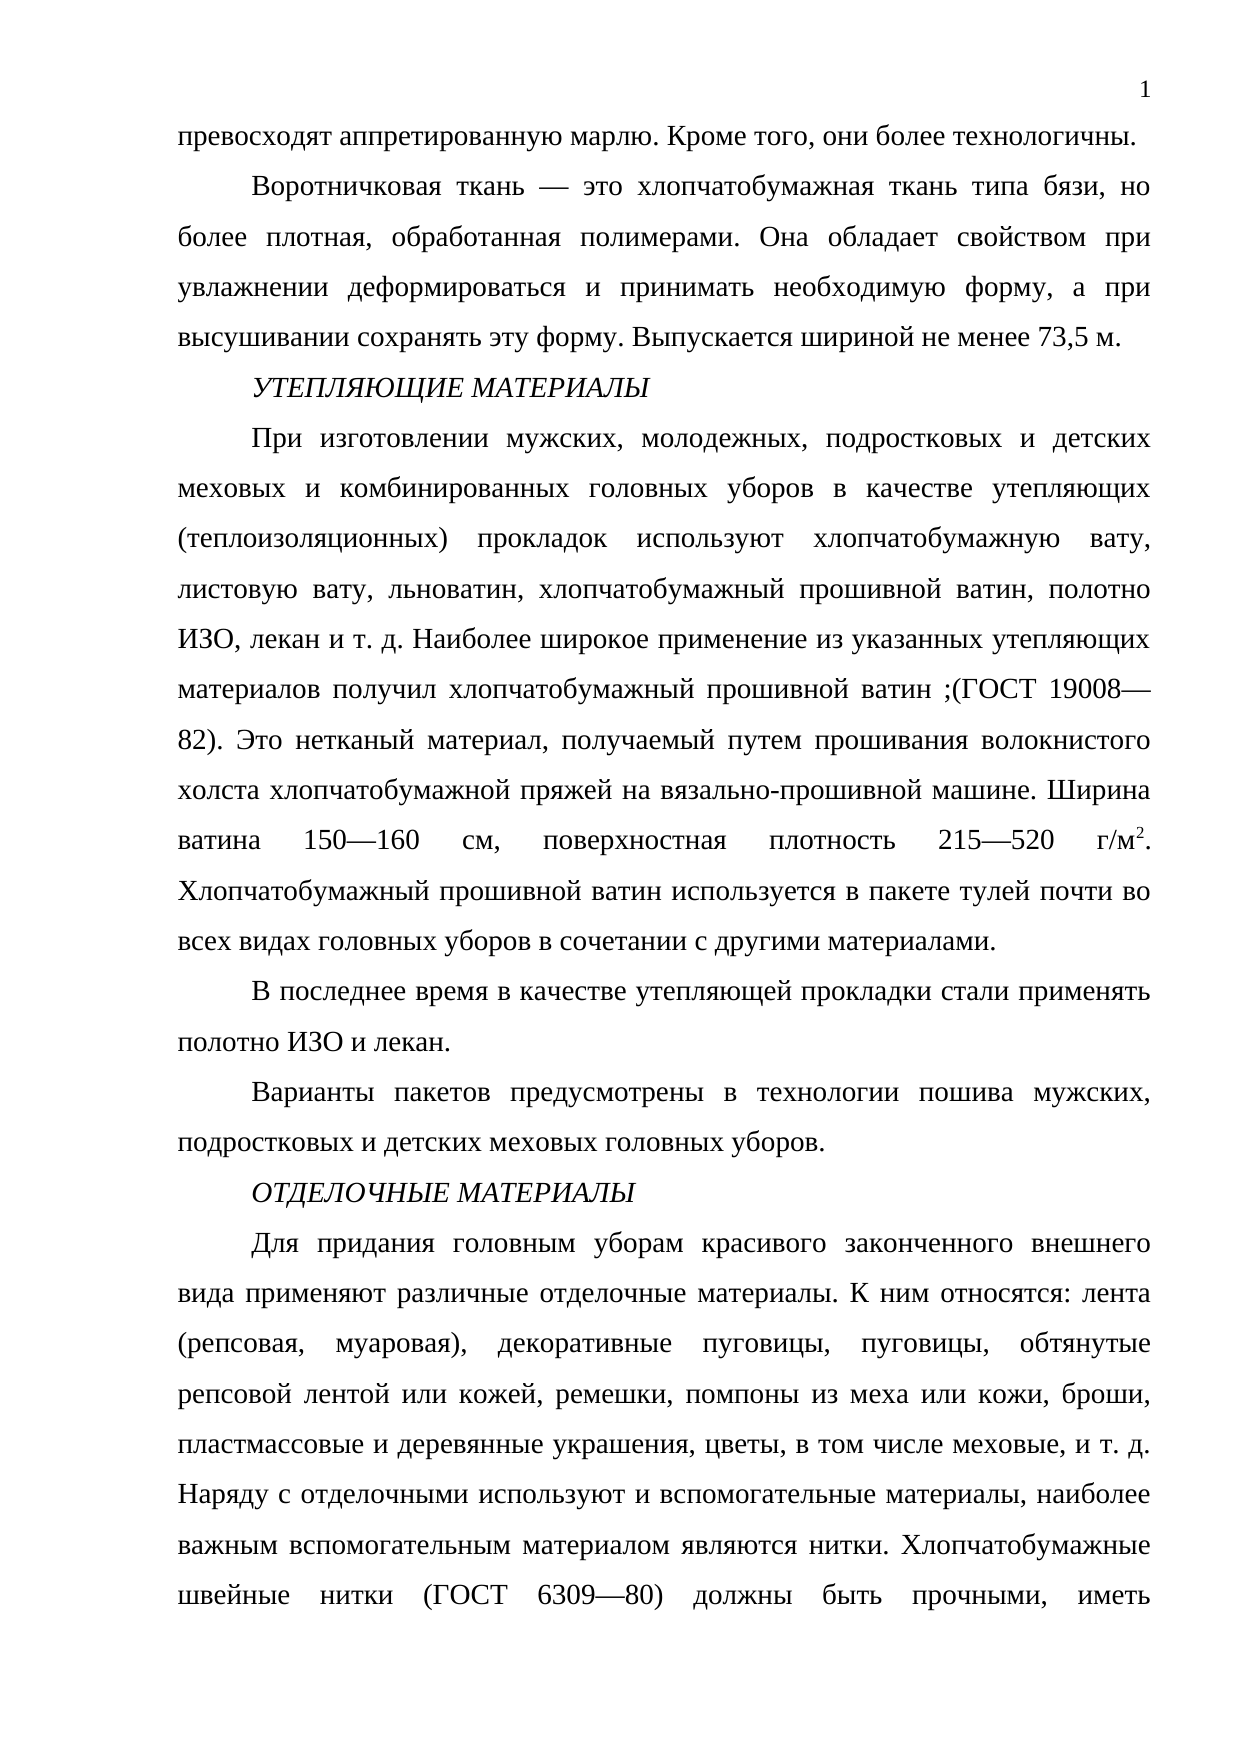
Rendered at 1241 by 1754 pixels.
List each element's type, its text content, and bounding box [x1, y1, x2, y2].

text УТЕПЛЯЮЩИЕ МАТЕРИАЛЫ [177, 370, 1152, 403]
text ОТДЕЛОЧНЫЕ МАТЕРИАЛЫ [177, 1175, 1152, 1208]
text Воротничковая ткань — это хлопчатобумажная ткань типа бязи, но более плотная, обработанная полимерами. Она обладает свойством при увлажнении деформироваться и принимать необходимую форму, а при высушивании сохранять эту форму. Выпускается шириной не менее . [177, 168, 1152, 353]
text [177, 1225, 1152, 1611]
text Варианты пакетов предусмотрены в технологии пошива мужских, подростковых и детских меховых головных уборов. [177, 1074, 1152, 1158]
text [177, 118, 1152, 152]
text В последнее время в качестве утепляющей прокладки стали применять полотно ИЗО и лекан. [177, 973, 1152, 1057]
text При изготовлении мужских, молодежных, подростковых и детских меховых и комбинированных головных уборов в качестве утепляющих (теплоизоляционных) прокладок используют хлопчатобумажную вату, листовую вату, льноватин, хлопчатобумажный прошивной ватин, полотно ИЗО, лекан и т. д. Наиболее широкое применение из указанных утепляющих материалов получил хлопчатобумажный прошивной ватин ;(ГОСТ 19008—82). Это нетканый материал, получаемый путем прошивания волокнистого холста хлопчатобумажной пряжей на вязально-прошивной машине. Ширина ватина 150—160 см, поверхностная плотность 215—520 г/м2. Хлопчатобумажный прошивной ватин используется в пакете тулей почти во всех видах головных уборов в сочетании с другими материалами. [177, 420, 1152, 957]
